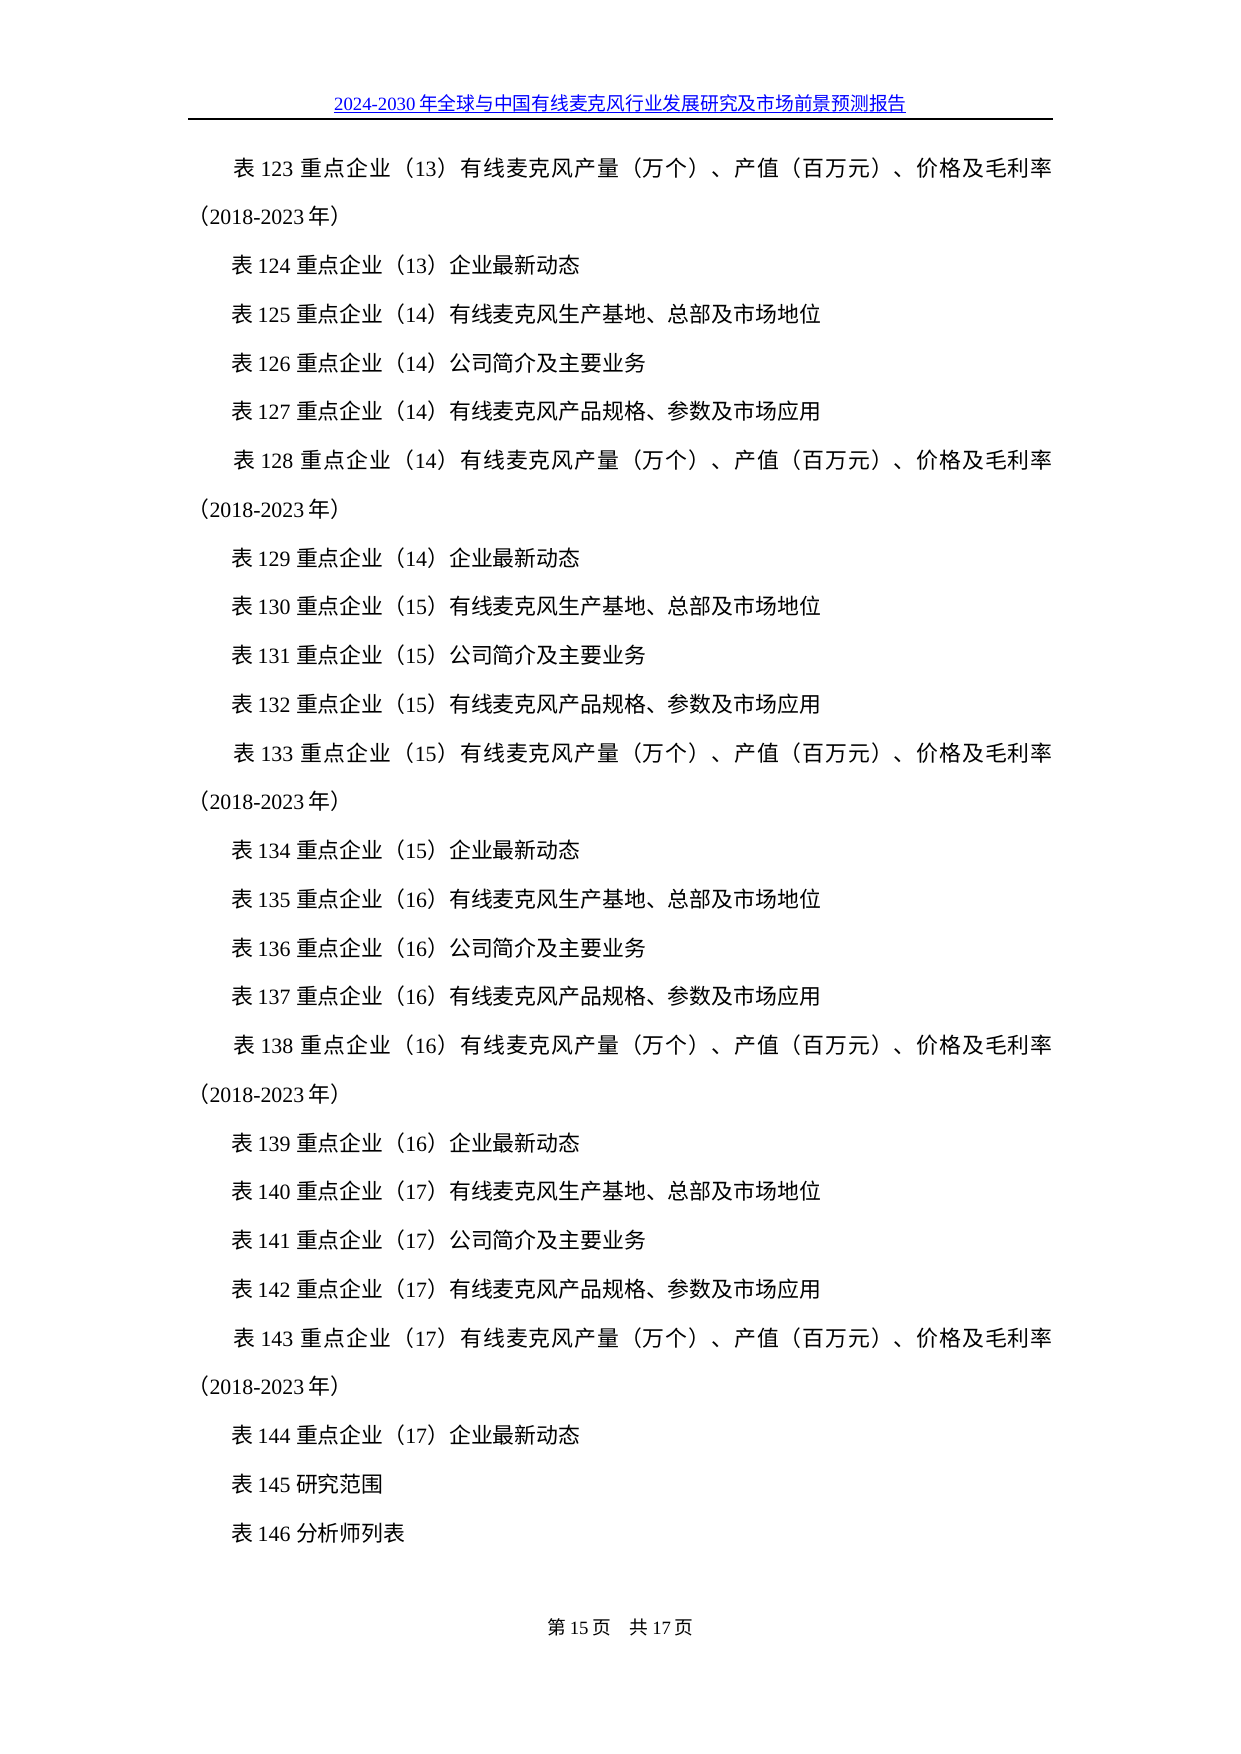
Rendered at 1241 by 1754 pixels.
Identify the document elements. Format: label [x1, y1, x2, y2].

text [187, 150, 1053, 1548]
